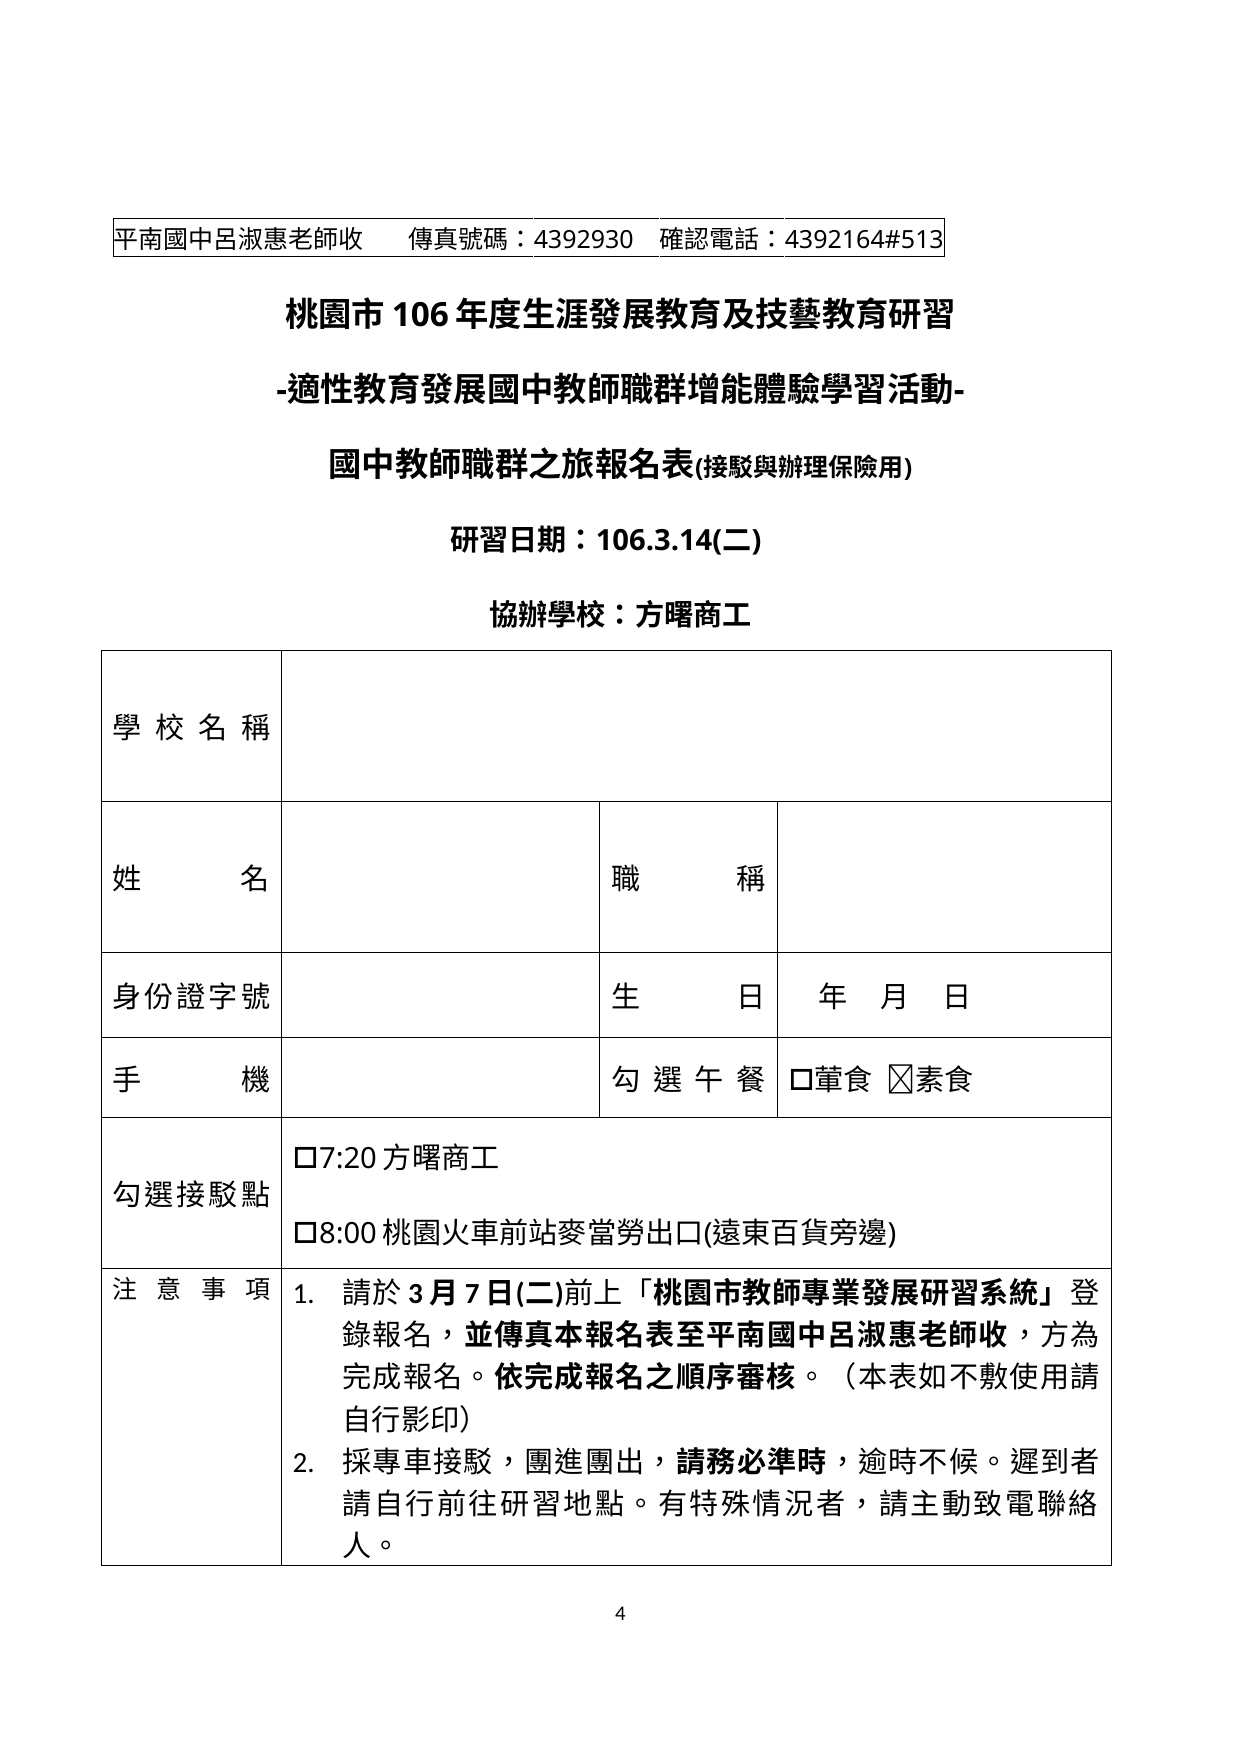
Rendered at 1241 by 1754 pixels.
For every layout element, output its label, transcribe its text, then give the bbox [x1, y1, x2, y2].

table_cell 年 月 日 [778, 953, 1111, 1037]
table_cell 手機 [102, 1038, 281, 1117]
table_header 學校名稱 [102, 651, 281, 801]
table_cell [282, 802, 599, 952]
table_cell 姓 名 [102, 802, 281, 952]
table_cell 職 稱 [600, 802, 777, 952]
table_cell 勾選午餐 [600, 1038, 777, 1117]
text 研習日期：106.3.14(二) [112, 500, 1098, 575]
table_cell [282, 953, 599, 1037]
table_cell 生 日 [600, 953, 777, 1037]
table_cell 身份證字號 [102, 953, 281, 1037]
text 桃園市106年度生涯發展教育及技藝教育研習 [112, 275, 1128, 350]
text 協辦學校：方曙商工 [112, 575, 1128, 650]
table_cell 7:20方曙商工 8:00桃園火車前站麥當勞出口(遠東百貨旁邊) [282, 1118, 1111, 1268]
text 平南國中呂淑惠老師收 傳真號碼：4392930 確認電話：4392164#513 [112, 200, 1128, 275]
table_cell [282, 1038, 599, 1117]
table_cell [282, 1269, 1111, 1565]
table_header [282, 651, 1111, 801]
text -適性教育發展國中教師職群增能體驗學習活動- [112, 350, 1128, 425]
table_cell [778, 802, 1111, 952]
table_cell 葷食 素食 [778, 1038, 1111, 1117]
table_cell 勾選接駁點 [102, 1118, 281, 1268]
list 國中教師職群之旅報名表(接駁與辦理保險用) [112, 425, 1128, 500]
table_cell 注意事項 [102, 1269, 281, 1565]
